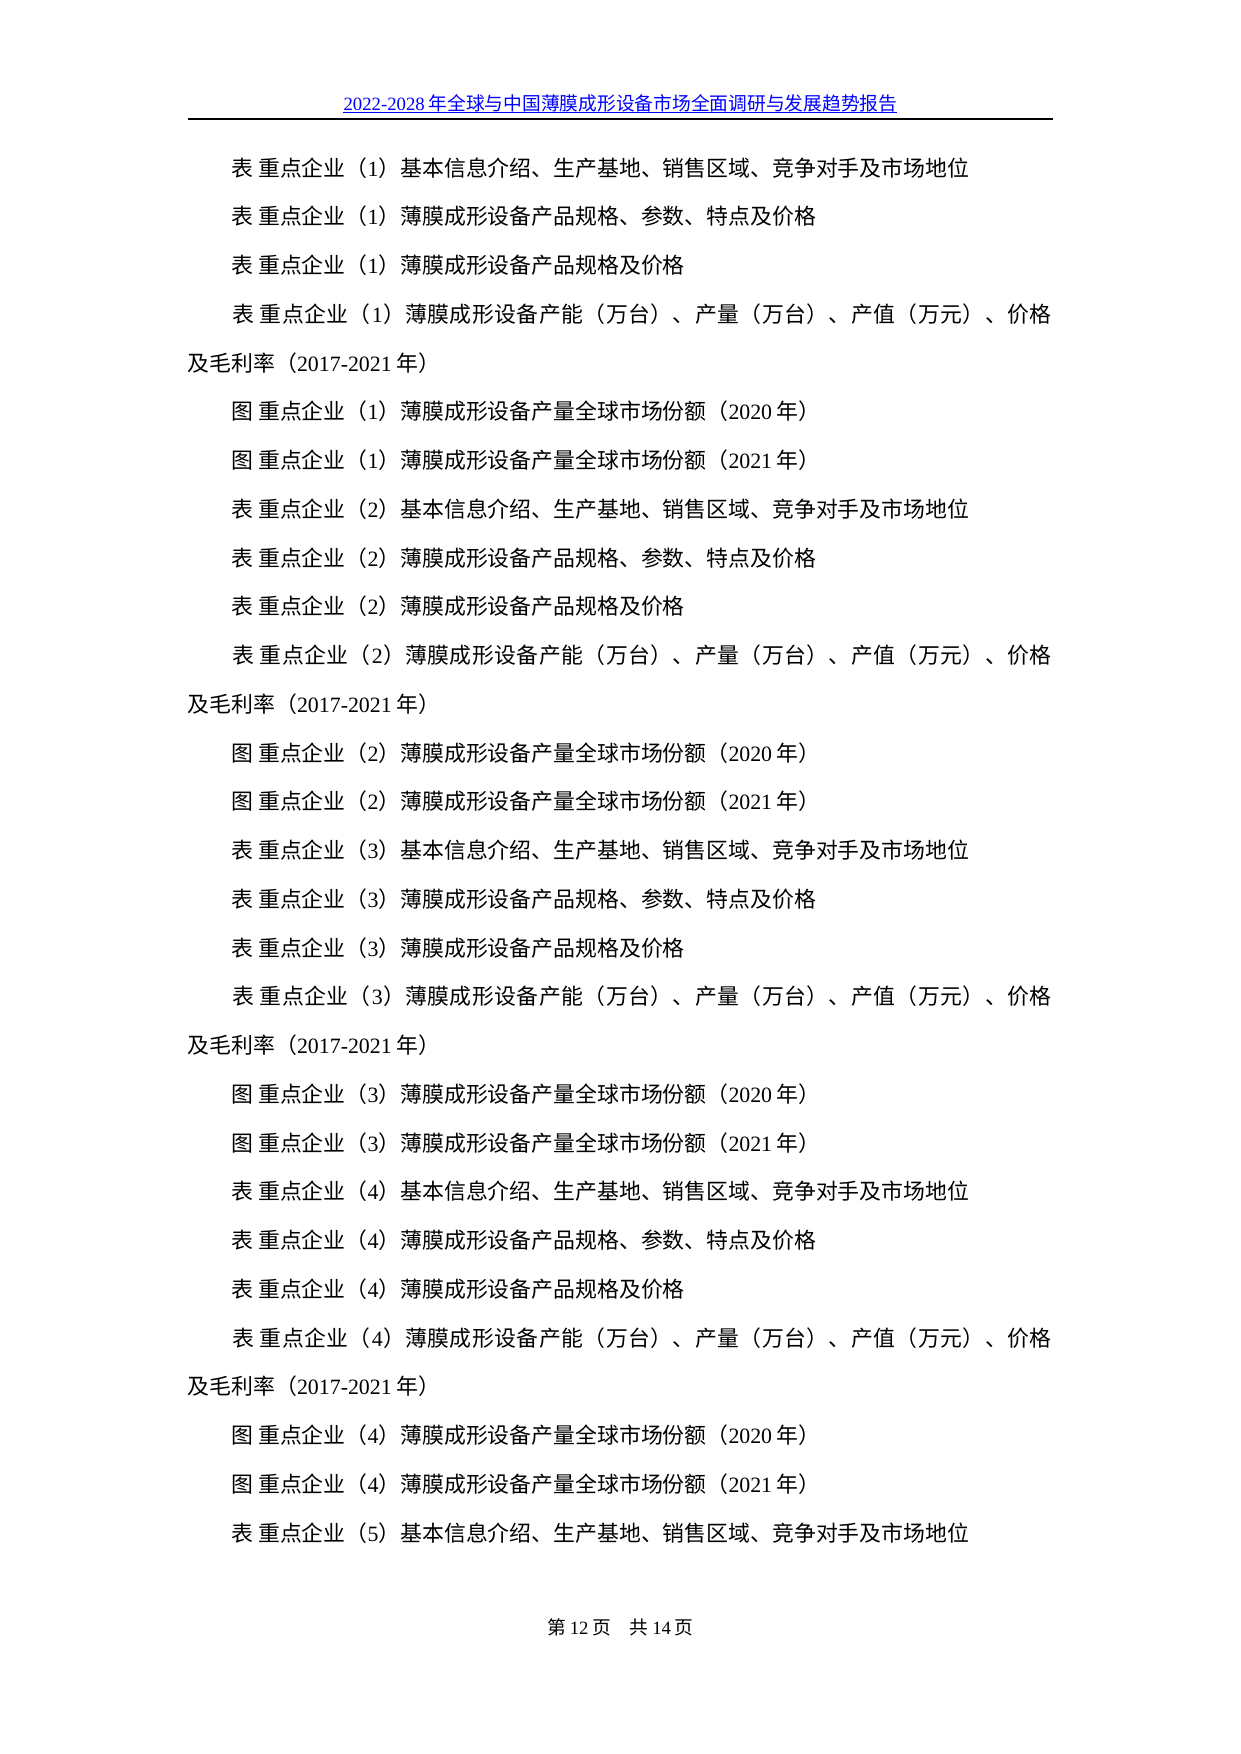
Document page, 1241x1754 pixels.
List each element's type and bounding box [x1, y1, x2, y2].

text [187, 150, 1053, 1548]
